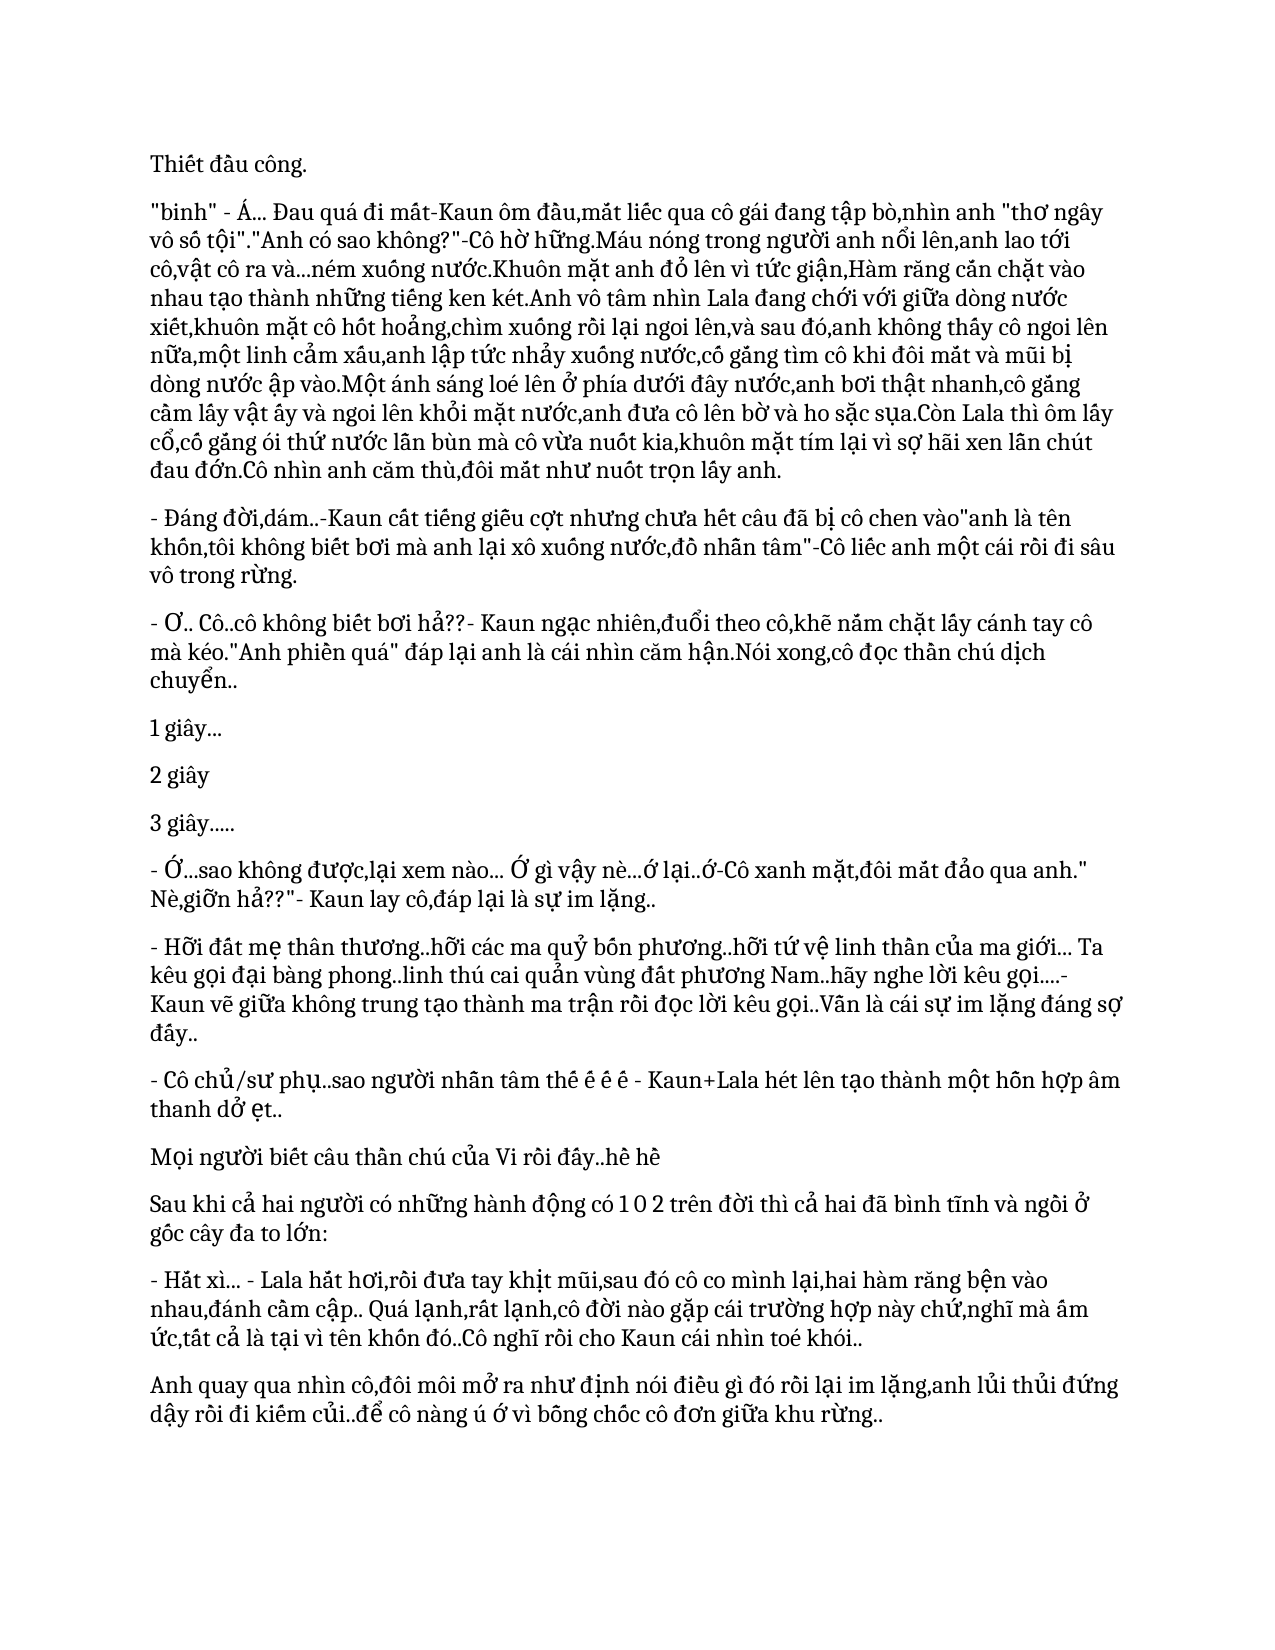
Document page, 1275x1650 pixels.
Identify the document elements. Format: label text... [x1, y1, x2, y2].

text - Ơ.. Cô..cô không biết bơi hả??- Kaun ngạc nhiên,đuổi theo cô,khẽ nắm chặt lấy cánh tay cô mà kéo."Anh phiền quá" đáp lại anh là cái nhìn căm hận.Nói xong,cô đọc thần chú dịch chuyển.. [150, 609, 1125, 695]
text Mọi người biết câu thần chú của Vi rồi đấy..hề hề [150, 1142, 1125, 1171]
text - Ớ...sao không được,lại xem nào... Ớ gì vậy nè...ớ lại..ớ-Cô xanh mặt,đôi mắt đảo qua anh." Nè,giỡn hả??"- Kaun lay cô,đáp lại là sự im lặng.. [150, 856, 1125, 914]
text 3 giây..... [150, 809, 1125, 837]
text 2 giây [150, 761, 1125, 790]
text 1 giây... [150, 714, 1125, 742]
text - Cô chủ/sư phụ..sao người nhẫn tâm thế ế ế ế - Kaun+Lala hét lên tạo thành một hỗn hợp âm thanh dở ẹt.. [150, 1066, 1125, 1124]
text "binh" - Á... Đau quá đi mất-Kaun ôm đầu,mắt liếc qua cô gái đang tập bò,nhìn anh "thơ ngây vô số tội"."Anh có sao không?"-Cô hờ hững.Máu nóng trong người anh nổi lên,anh lao tới cô,vật cô ra và...ném xuống nước.Khuôn mặt anh đỏ lên vì tức giận,Hàm răng cắn chặt vào nhau tạo thành những tiếng ken két.Anh vô tâm nhìn Lala đang chới với giữa dòng nước xiết,khuôn mặt cô hốt hoảng,chìm xuống rồi lại ngoi lên,và sau đó,anh không thấy cô ngoi lên nữa,một linh cảm xấu,anh lập tức nhảy xuống nước,cố gắng tìm cô khi đôi mắt và mũi bị dòng nước ập vào.Một ánh sáng loé lên ở phía dưới đây nước,anh bơi thật nhanh,cô gắng cầm lấy vật ấy và ngoi lên khỏi mặt nước,anh đưa cô lên bờ và ho sặc sụa.Còn Lala thì ôm lấy cổ,cố gắng ói thứ nước lẫn bùn mà cô vừa nuốt kia,khuôn mặt tím lại vì sợ hãi xen lẫn chút đau đớn.Cô nhìn anh căm thù,đôi mắt như nuốt trọn lấy anh. [150, 197, 1125, 485]
text Thiết đầu công. [150, 150, 1125, 179]
text Sau khi cả hai người có những hành động có 1 0 2 trên đời thì cả hai đã bình tĩnh và ngồi ở gốc cây đa to lớn: [150, 1190, 1125, 1247]
text - Đáng đời,dám..-Kaun cất tiếng giễu cợt nhưng chưa hết câu đã bị cô chen vào"anh là tên khốn,tôi không biết bơi mà anh lại xô xuống nước,đồ nhẫn tâm"-Cô liếc anh một cái rồi đi sâu vô trong rừng. [150, 504, 1125, 590]
text - Hắt xì... - Lala hắt hơi,rồi đưa tay khịt mũi,sau đó cô co mình lại,hai hàm răng bện vào nhau,đánh cầm cập.. Quá lạnh,rất lạnh,cô đời nào gặp cái trường hợp này chứ,nghĩ mà ấm ức,tất cả là tại vì tên khốn đó..Cô nghĩ rồi cho Kaun cái nhìn toé khói.. [150, 1266, 1125, 1352]
text Anh quay qua nhìn cô,đôi môi mở ra như định nói điều gì đó rồi lại im lặng,anh lủi thủi đứng dậy rồi đi kiếm củi..để cô nàng ú ớ vì bỗng chốc cô đơn giữa khu rừng.. [150, 1371, 1125, 1429]
text - Hỡi đất mẹ thân thương..hỡi các ma quỷ bốn phương..hỡi tứ vệ linh thần của ma giới... Ta kêu gọi đại bàng phong..linh thú cai quản vùng đất phương Nam..hãy nghe lời kêu gọi....- Kaun vẽ giữa không trung tạo thành ma trận rồi đọc lời kêu gọi..Vẫn là cái sự im lặng đáng sợ đấy.. [150, 932, 1125, 1047]
